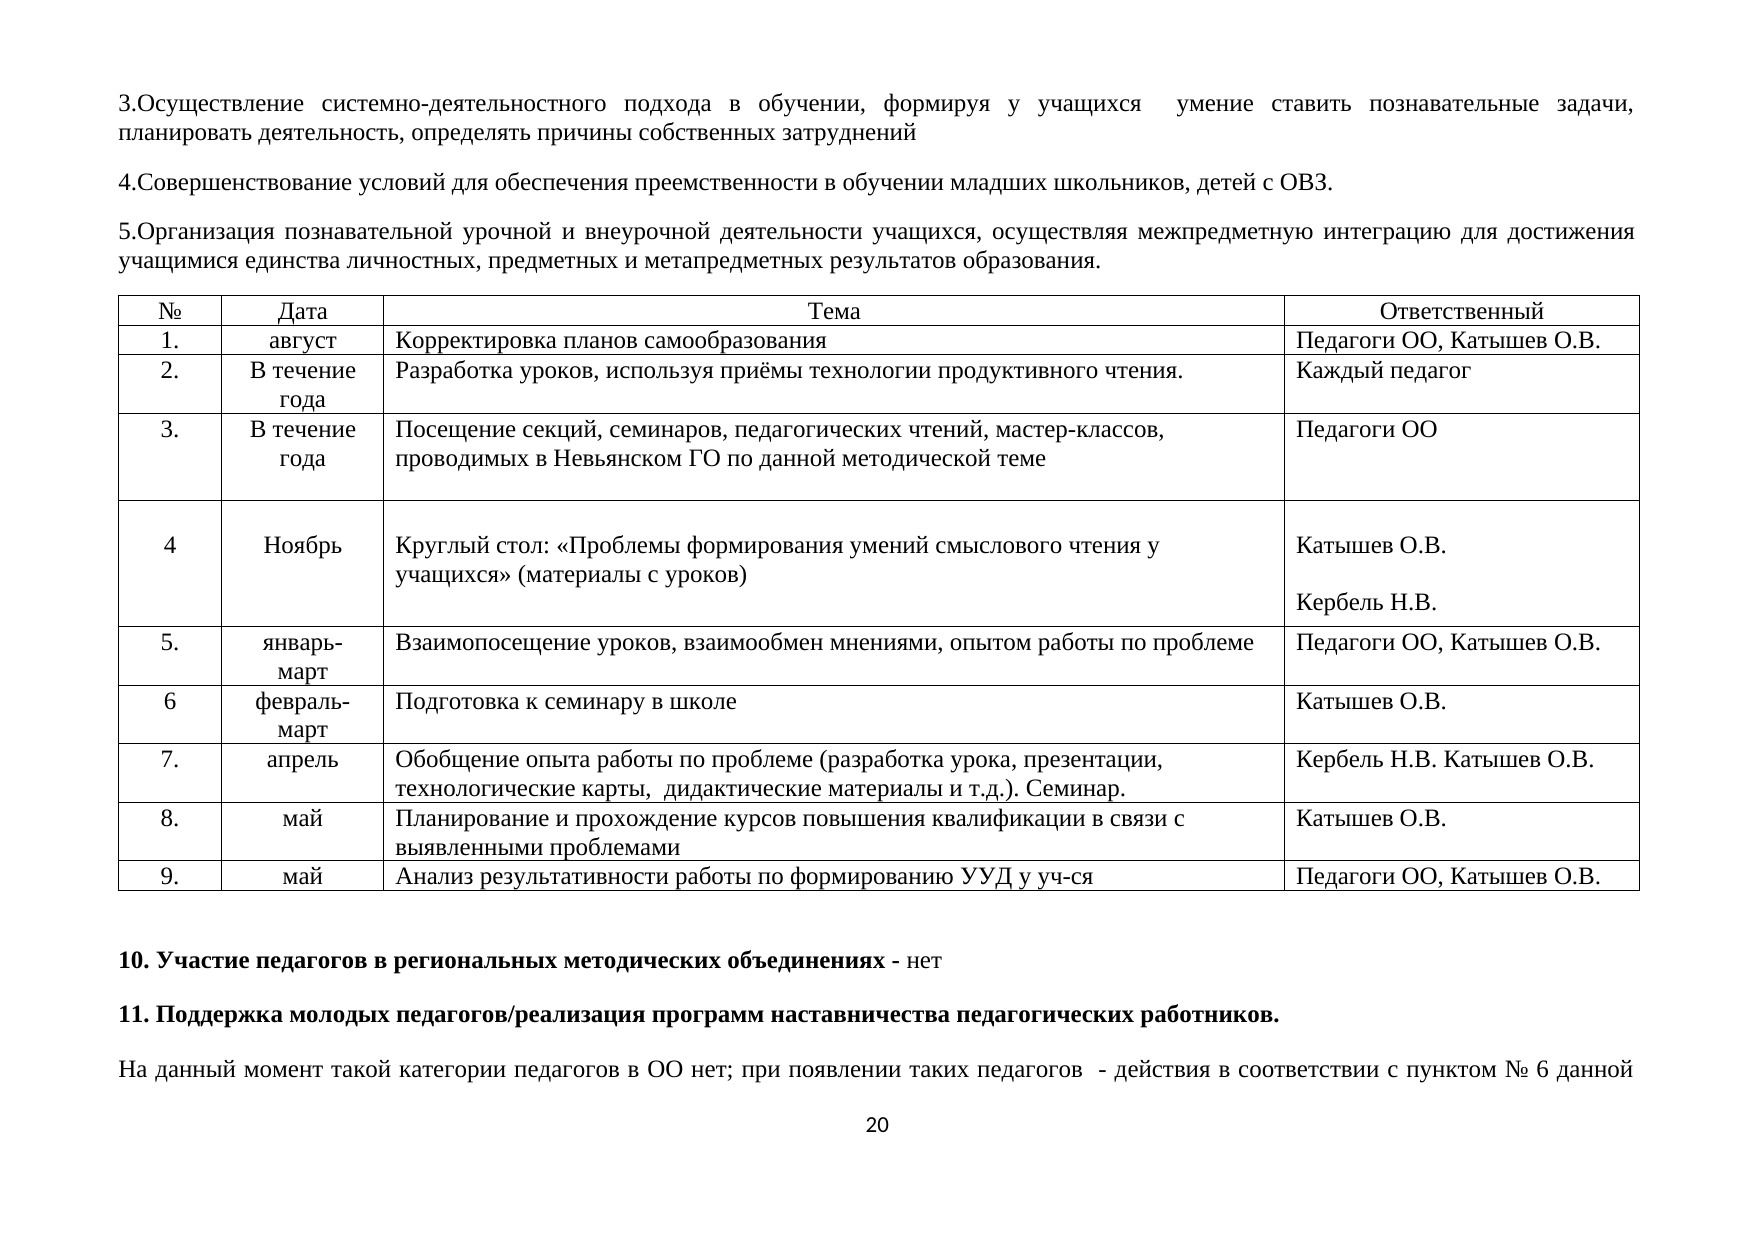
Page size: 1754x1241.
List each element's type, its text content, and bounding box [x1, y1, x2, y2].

table_cell Корректировка планов самообразования [384, 326, 1284, 354]
text 10. Участие педагогов в региональных методических объединениях - нет [118, 945, 1636, 974]
table_cell февраль-март [222, 686, 383, 743]
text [118, 1053, 1636, 1084]
table_cell Катышев О.В. [1285, 803, 1639, 860]
table_cell 2. [119, 355, 221, 413]
table_cell Педагоги ОО, Катышев О.В. [1285, 627, 1639, 685]
table_cell Обобщение опыта работы по проблеме (разработка урока, презентации, технологические карты, дидактические материалы и т.д.). Семинар. [384, 744, 1284, 802]
table_cell Посещение секций, семинаров, педагогических чтений, мастер-классов, проводимых в Невьянском ГО по данной методической теме [384, 414, 1284, 500]
table_header № [119, 296, 221, 324]
table_cell 3. [119, 414, 221, 500]
table_cell 7. [119, 744, 221, 802]
table_cell август [222, 326, 383, 354]
table_cell Разработка уроков, используя приёмы технологии продуктивного чтения. [384, 355, 1284, 413]
table_cell 4 [119, 501, 221, 626]
table_cell В течение года [222, 355, 383, 413]
table_cell Подготовка к семинару в школе [384, 686, 1284, 743]
table_cell Анализ результативности работы по формированию УУД у уч-ся [384, 861, 1284, 890]
table_cell Катышев О.В. Кербель Н.В. [1285, 501, 1639, 626]
table_cell Взаимопосещение уроков, взаимообмен мнениями, опытом работы по проблеме [384, 627, 1284, 685]
table_cell 1. [119, 326, 221, 354]
table_cell Педагоги ОО [1285, 414, 1639, 500]
table_cell 5. [119, 627, 221, 685]
table_header Дата [222, 296, 383, 324]
table_cell январь- март [222, 627, 383, 685]
table_cell 8. [119, 803, 221, 860]
text 4.Совершенствование условий для обеспечения преемственности в обучении младших школьников, детей с ОВЗ. [118, 167, 1636, 196]
table_header Тема [384, 296, 1284, 324]
table_cell Планирование и прохождение курсов повышения квалификации в связи с выявленными проблемами [384, 803, 1284, 860]
table_cell Ноябрь [222, 501, 383, 626]
table_cell 6 [119, 686, 221, 743]
table_cell Педагоги ОО, Катышев О.В. [1285, 326, 1639, 354]
text 5.Организация познавательной урочной и внеурочной деятельности учащихся, осуществляя межпредметную интеграцию для достижения учащимися единства личностных, предметных и метапредметных результатов образования. [118, 216, 1636, 274]
table_cell Педагоги ОО, Катышев О.В. [1285, 861, 1639, 890]
table_cell апрель [222, 744, 383, 802]
table_cell Кербель Н.В. Катышев О.В. [1285, 744, 1639, 802]
table_cell Каждый педагог [1285, 355, 1639, 413]
table_cell Круглый стол: «Проблемы формирования умений смыслового чтения у учащихся» (материалы с уроков) [384, 501, 1284, 626]
table_cell В течение года [222, 414, 383, 500]
table_cell Катышев О.В. [1285, 686, 1639, 743]
table_cell май [222, 861, 383, 890]
table_cell май [222, 803, 383, 860]
table_header Ответственный [1285, 296, 1639, 324]
text 3.Осуществление системно-деятельностного подхода в обучении, формируя у учащихся умение ставить познавательные задачи, планировать деятельность, определять причины собственных затруднений [118, 88, 1636, 146]
table_cell 9. [119, 861, 221, 890]
text 11. Поддержка молодых педагогов/реализация программ наставничества педагогических работников. [118, 999, 1636, 1028]
